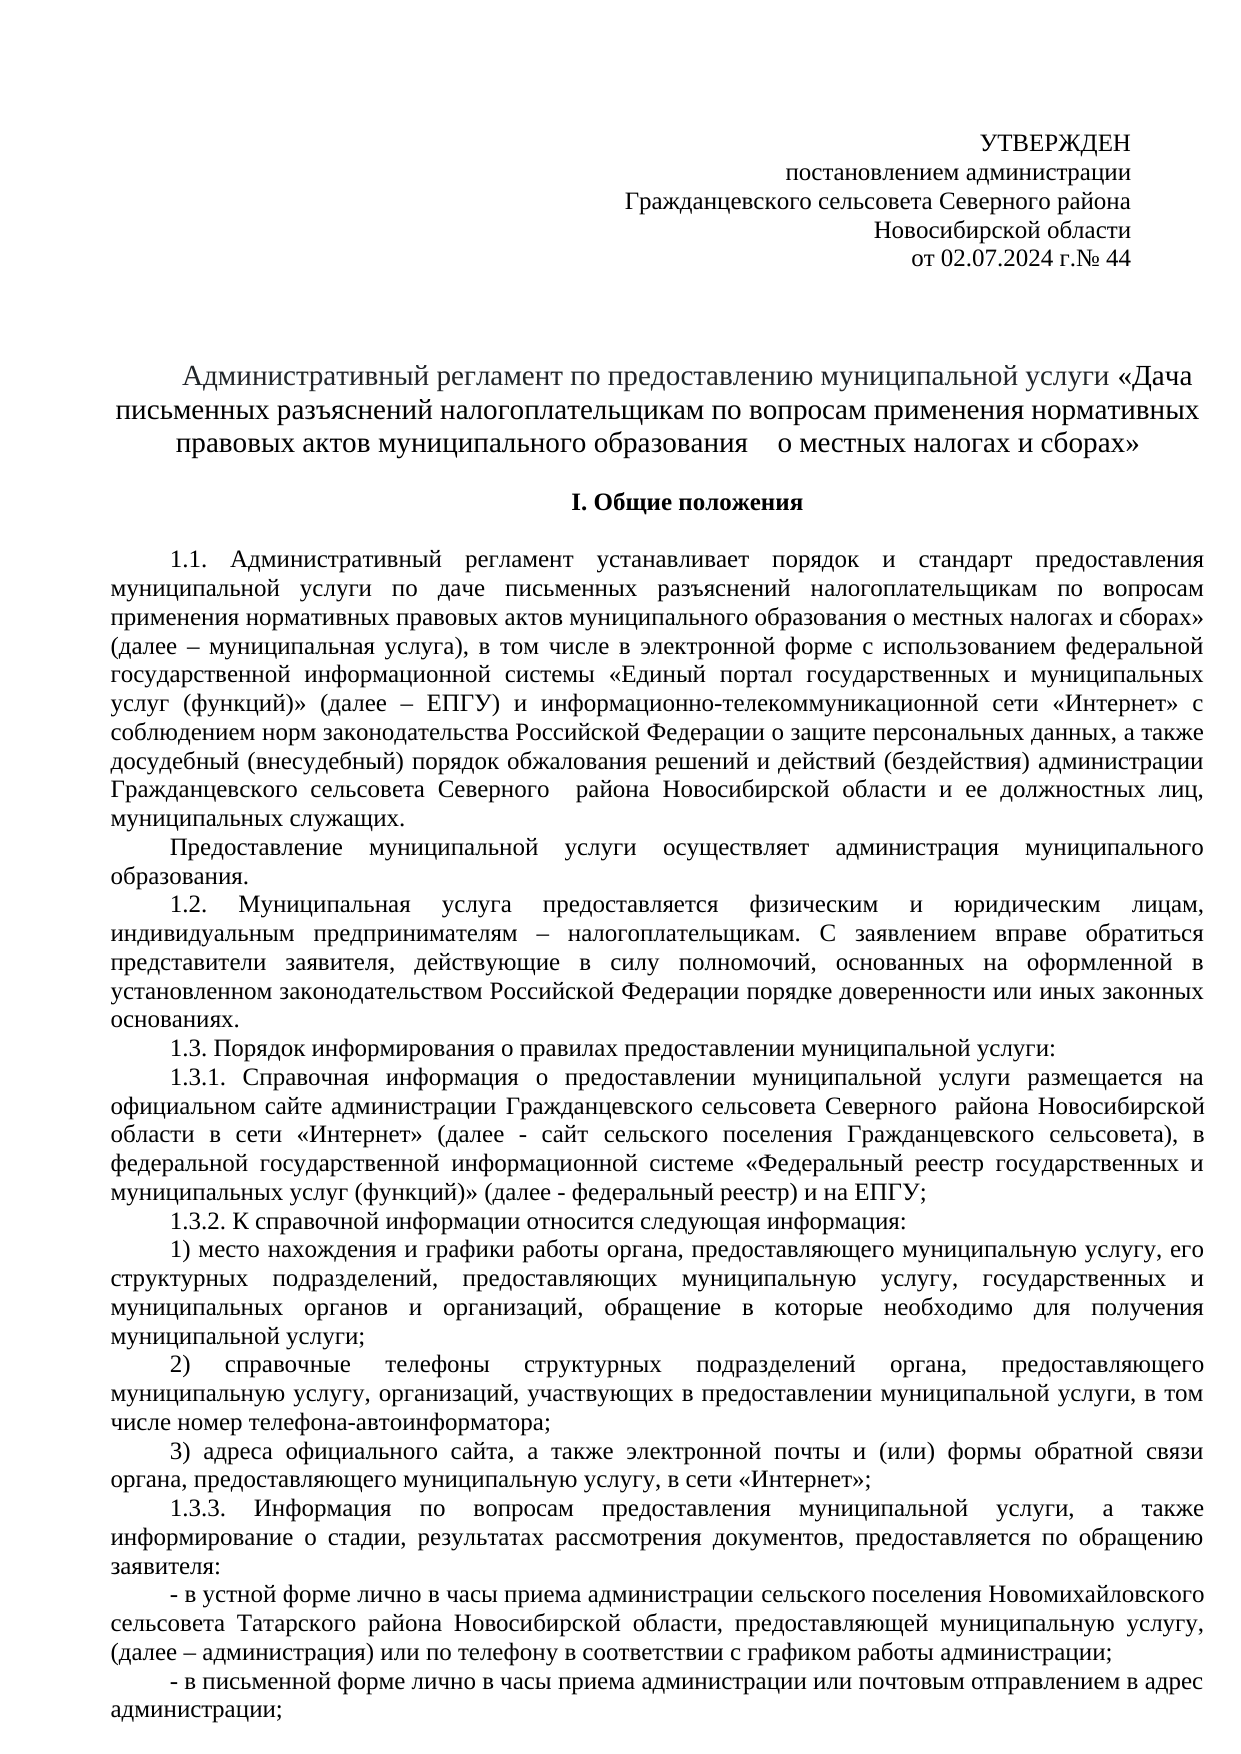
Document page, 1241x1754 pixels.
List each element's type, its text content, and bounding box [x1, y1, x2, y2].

text 1.1. Административный регламент устанавливает порядок и стандарт предоставления муниципальной услуги по даче письменных разъяснений налогоплательщикам по вопросам применения нормативных правовых актов муниципального образования о местных налогах и сборах» (далее – муниципальная услуга), в том числе в электронной форме с использованием федеральной государственной информационной системы «Единый портал государственных и муниципальных услуг (функций)» (далее – ЕПГУ) и информационно-телекоммуникационной сети «Интернет» с соблюдением норм законодательства Российской Федерации о защите персональных данных, а также досудебный (внесудебный) порядок обжалования решений и действий (бездействия) администрации Гражданцевского сельсовета Северного района Новосибирской области и ее должностных лиц, муниципальных служащих. [110, 544, 1205, 832]
text 1) место нахождения и графики работы органа, предоставляющего муниципальную услугу, его структурных подразделений, предоставляющих муниципальную услугу, государственных и муниципальных органов и организаций, обращение в которые необходимо для получения муниципальной услуги; [110, 1234, 1205, 1349]
text 1.3. Порядок информирования о правилах предоставлении муниципальной услуги: [110, 1033, 1205, 1062]
text - в письменной форме лично в часы приема администрации или почтовым отправлением в адрес администрации; [110, 1666, 1205, 1723]
text УТВЕРЖДЕН [110, 128, 1131, 157]
text от 02.07.2024 г.№ 44 [110, 243, 1131, 272]
text I. Общие положения [110, 487, 1205, 516]
text 1.3.3. Информация по вопросам предоставления муниципальной услуги, а также информирование о стадии, результатах рассмотрения документов, предоставляется по обращению заявителя: [110, 1493, 1205, 1579]
text 1.2. Муниципальная услуга предоставляется физическим и юридическим лицам, индивидуальным предпринимателям – налогоплательщикам. С заявлением вправе обратиться представители заявителя, действующие в силу полномочий, основанных на оформленной в установленном законодательством Российской Федерации порядке доверенности или иных законных основаниях. [110, 889, 1205, 1033]
text Предоставление муниципальной услуги осуществляет администрация муниципального образования. [110, 832, 1205, 889]
text Новосибирской области [110, 215, 1131, 243]
text - в устной форме лично в часы приема администрации сельского поселения Новомихайловского сельсовета Татарского района Новосибирской области, предоставляющей муниципальную услугу, (далее – администрация) или по телефону в соответствии с графиком работы администрации; [110, 1579, 1205, 1666]
text Гражданцевского сельсовета Северного района [110, 186, 1131, 215]
text постановлением администрации [110, 157, 1131, 186]
text Административный регламент по предоставлению муниципальной услуги «Дача письменных разъяснений налогоплательщикам по вопросам применения нормативных правовых актов муниципального образования о местных налогах и сборах» [110, 358, 1205, 459]
text 1.3.1. Справочная информация о предоставлении муниципальной услуги размещается на официальном сайте администрации Гражданцевского сельсовета Северного района Новосибирской области в сети «Интернет» (далее - сайт сельского поселения Гражданцевского сельсовета), в федеральной государственной информационной системе «Федеральный реестр государственных и муниципальных услуг (функций)» (далее - федеральный реестр) и на ЕПГУ; [110, 1062, 1205, 1206]
text 2) справочные телефоны структурных подразделений органа, предоставляющего муниципальную услугу, организаций, участвующих в предоставлении муниципальной услуги, в том числе номер телефона-автоинформатора; [110, 1349, 1205, 1436]
text 3) адреса официального сайта, а также электронной почты и (или) формы обратной связи органа, предоставляющего муниципальную услугу, в сети «Интернет»; [110, 1436, 1205, 1493]
text 1.3.2. К справочной информации относится следующая информация: [110, 1206, 1205, 1234]
